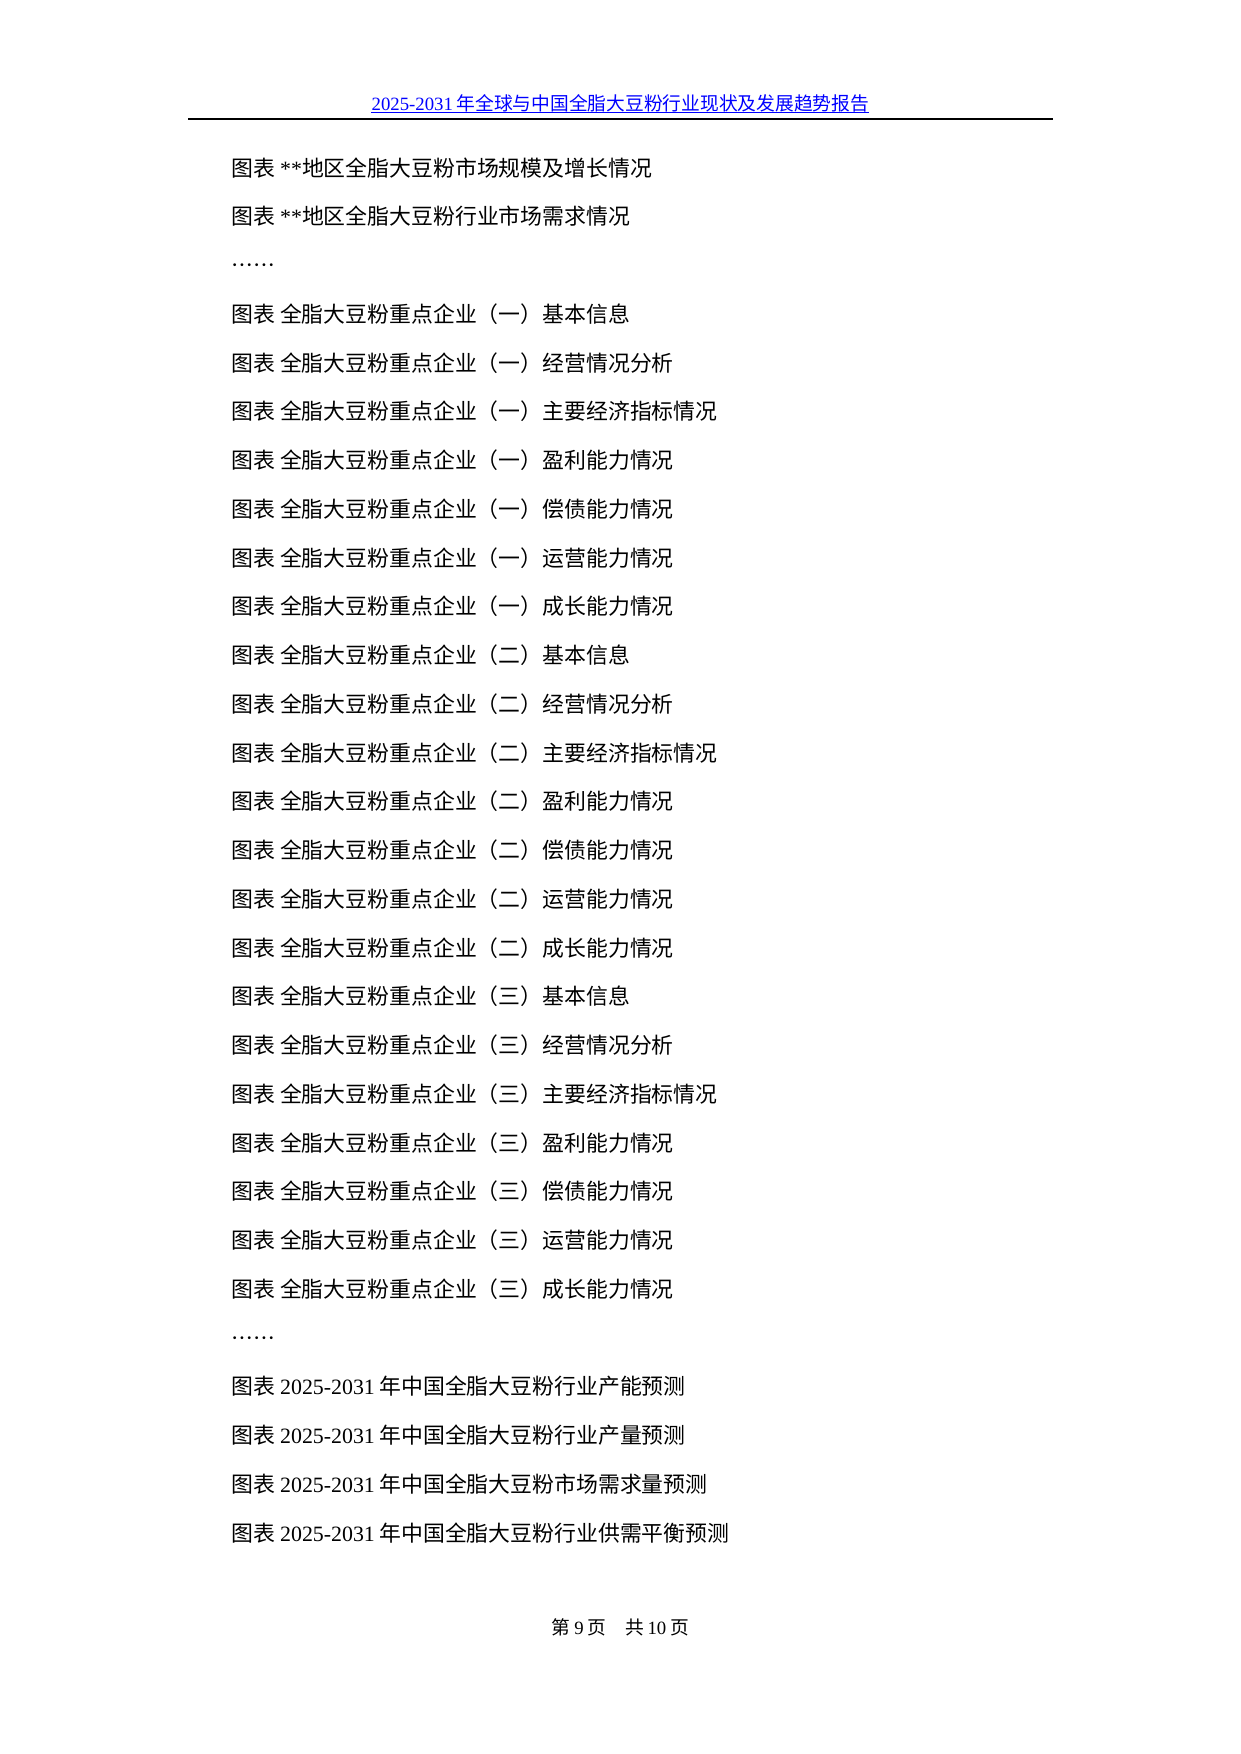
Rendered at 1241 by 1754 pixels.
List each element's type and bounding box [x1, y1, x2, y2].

text [187, 150, 1053, 1548]
